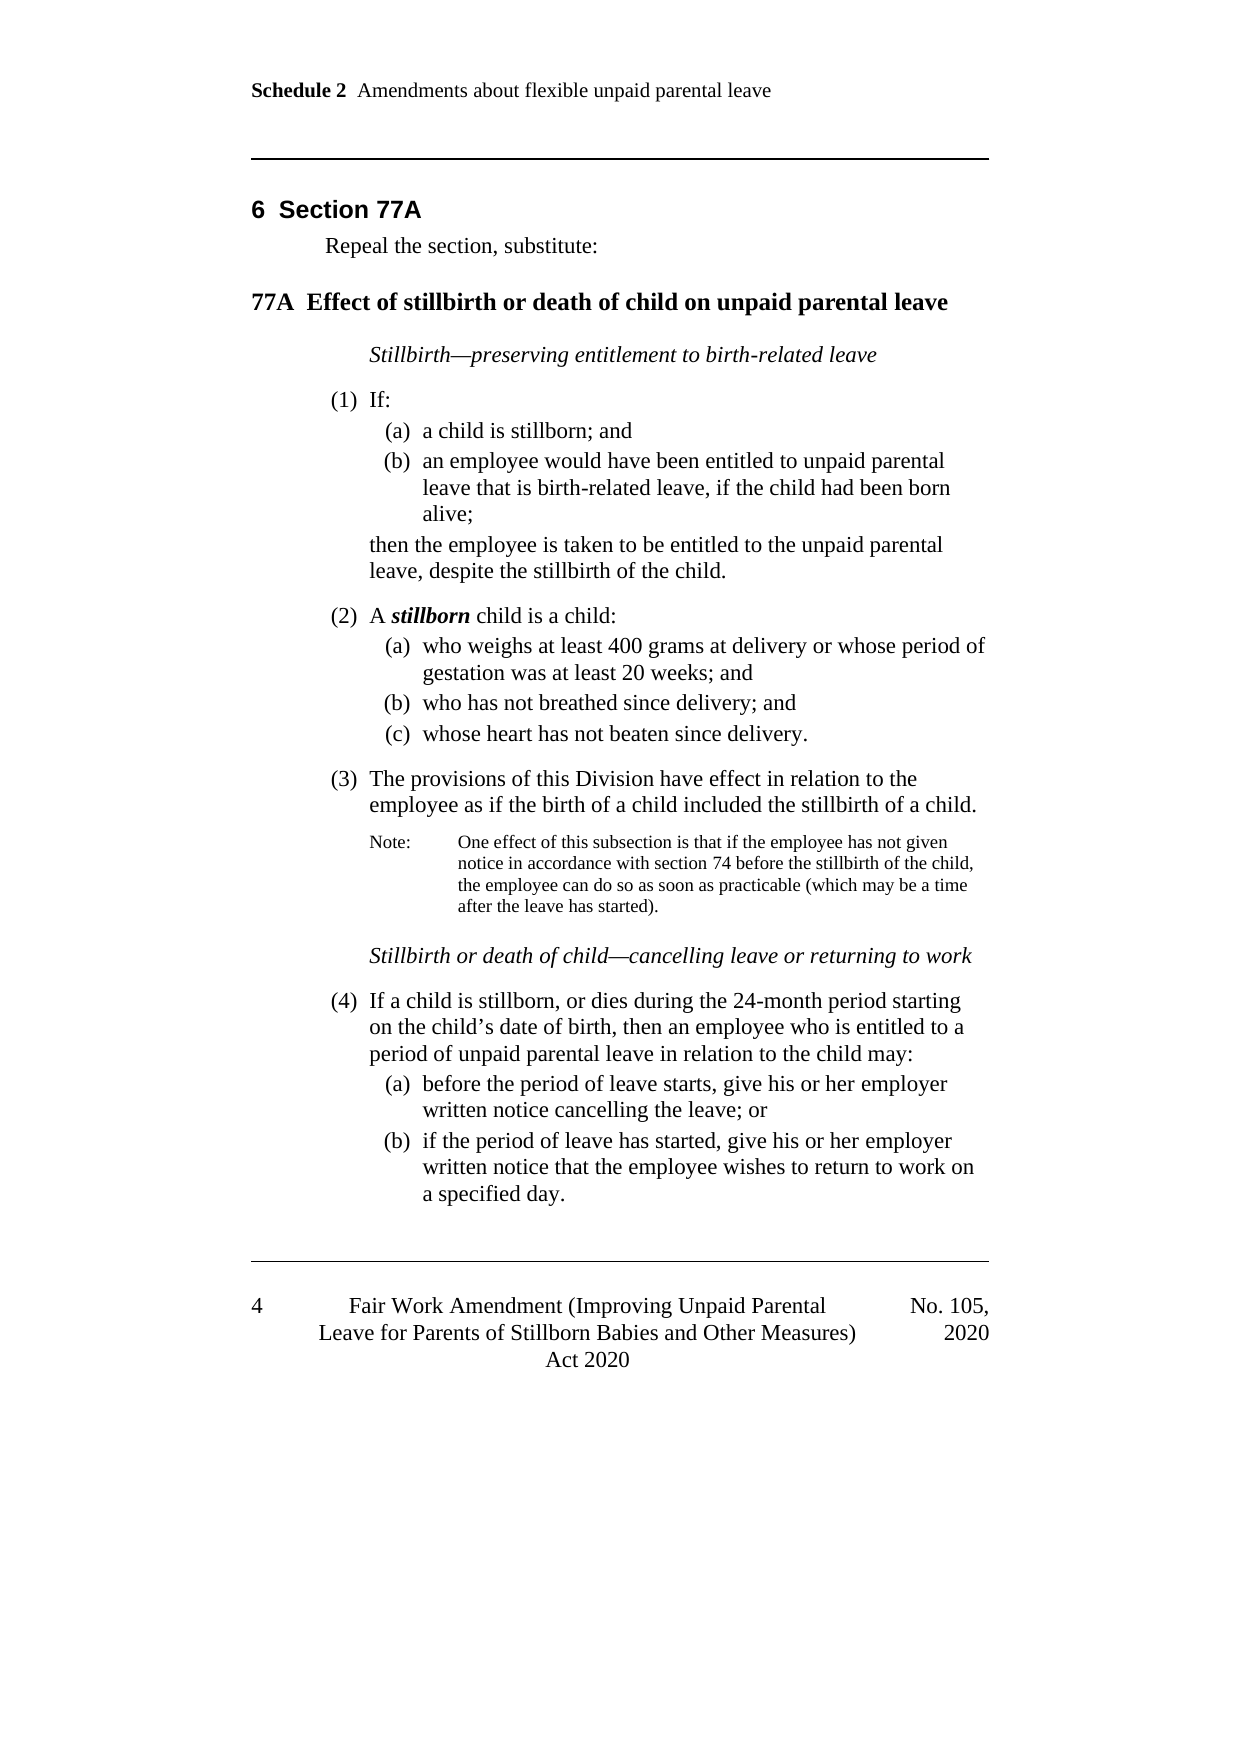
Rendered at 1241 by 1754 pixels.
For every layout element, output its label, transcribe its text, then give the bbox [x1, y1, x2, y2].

text then the employee is taken to be entitled to the unpaid parental leave, despite the stillbirth of the child. [369, 531, 989, 583]
text 77A Effect of stillbirth or death of child on unpaid parental leave [251, 287, 989, 316]
text 6 Section 77A [251, 195, 989, 224]
text Repeal the section, substitute: [325, 232, 989, 258]
text (c) whose heart has not beaten since delivery. [251, 720, 989, 746]
text (2) A stillborn child is a child: [251, 602, 989, 628]
text (1) If: [251, 386, 989, 413]
text (b) if the period of leave has started, give his or her employer written notice that the employee wishes to return to work on a specified day. [251, 1127, 989, 1206]
text (b) an employee would have been entitled to unpaid parental leave that is birth-related leave, if the child had been born alive; [251, 447, 989, 526]
text Stillbirth—preserving entitlement to birth-related leave [369, 341, 989, 368]
text Stillbirth or death of child—cancelling leave or returning to work [369, 942, 989, 968]
text (a) before the period of leave starts, give his or her employer written notice cancelling the leave; or [251, 1070, 989, 1123]
text Note: One effect of this subsection is that if the employee has not given notice in accordance with section 74 before the stillbirth of the child, the employee can do so as soon as practicable (which may be a time after the leave has started). [369, 831, 989, 917]
text (a) who weighs at least 400 grams at delivery or whose period of gestation was at least 20 weeks; and [251, 633, 989, 685]
text (b) who has not breathed since delivery; and [251, 689, 989, 716]
text (4) If a child is stillborn, or dies during the 24-month period starting on the child’s date of birth, then an employee who is entitled to a period of unpaid parental leave in relation to the child may: [251, 987, 989, 1066]
text (3) The provisions of this Division have effect in relation to the employee as if the birth of a child included the stillbirth of a child. [251, 765, 989, 818]
text (a) a child is stillborn; and [251, 417, 989, 443]
